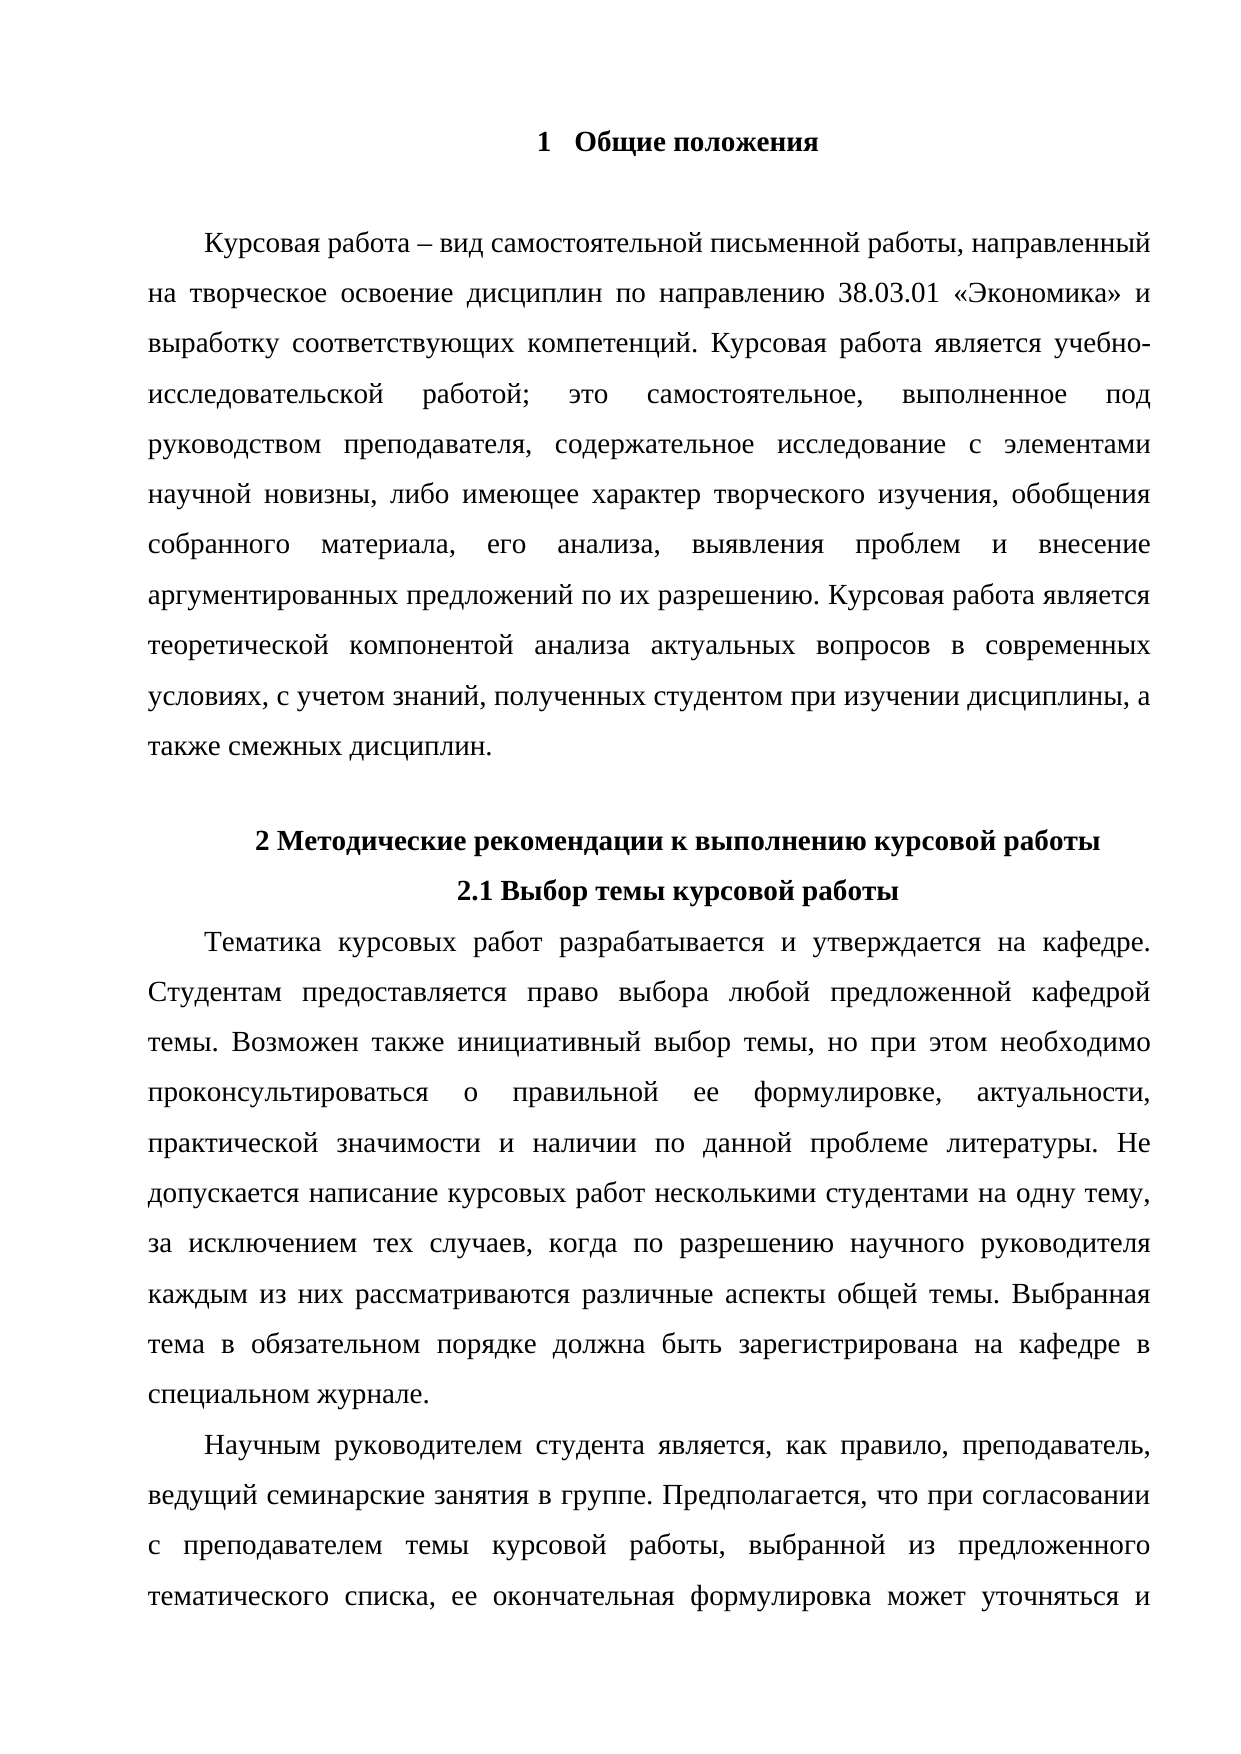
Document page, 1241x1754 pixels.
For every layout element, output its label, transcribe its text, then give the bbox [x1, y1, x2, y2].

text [148, 1427, 1152, 1611]
text Тематика курсовых работ разрабатывается и утверждается на кафедре. Студентам предоставляется право выбора любой предложенной кафедрой темы. Возможен также инициативный выбор темы, но при этом необходимо проконсультироваться о правильной ее формулировке, актуальности, практической значимости и наличии по данной проблеме литературы. Не допускается написание курсовых работ несколькими студентами на одну тему, за исключением тех случаев, когда по разрешению научного руководителя каждым из них рассматриваются различные аспекты общей темы. Выбранная тема в обязательном порядке должна быть зарегистрирована на кафедре в специальном журнале. [148, 924, 1152, 1410]
text 2 Методические рекомендации к выполнению курсовой работы [148, 823, 1152, 857]
text Курсовая работа – вид самостоятельной письменной работы, направленный на творческое освоение дисциплин по направлению 38.03.01 «Экономика» и выработку соответствующих компетенций. Курсовая работа является учебно-исследовательской работой; это самостоятельное, выполненное под руководством преподавателя, содержательное исследование с элементами научной новизны, либо имеющее характер творческого изучения, обобщения собранного материала, его анализа, выявления проблем и внесение аргументированных предложений по их разрешению. Курсовая работа является теоретической компонентой анализа актуальных вопросов в современных условиях, с учетом знаний, полученных студентом при изучении дисциплины, а также смежных дисциплин. [148, 225, 1152, 761]
list Общие положения [204, 124, 1152, 158]
text 2.1 Выбор темы курсовой работы [148, 873, 1152, 907]
